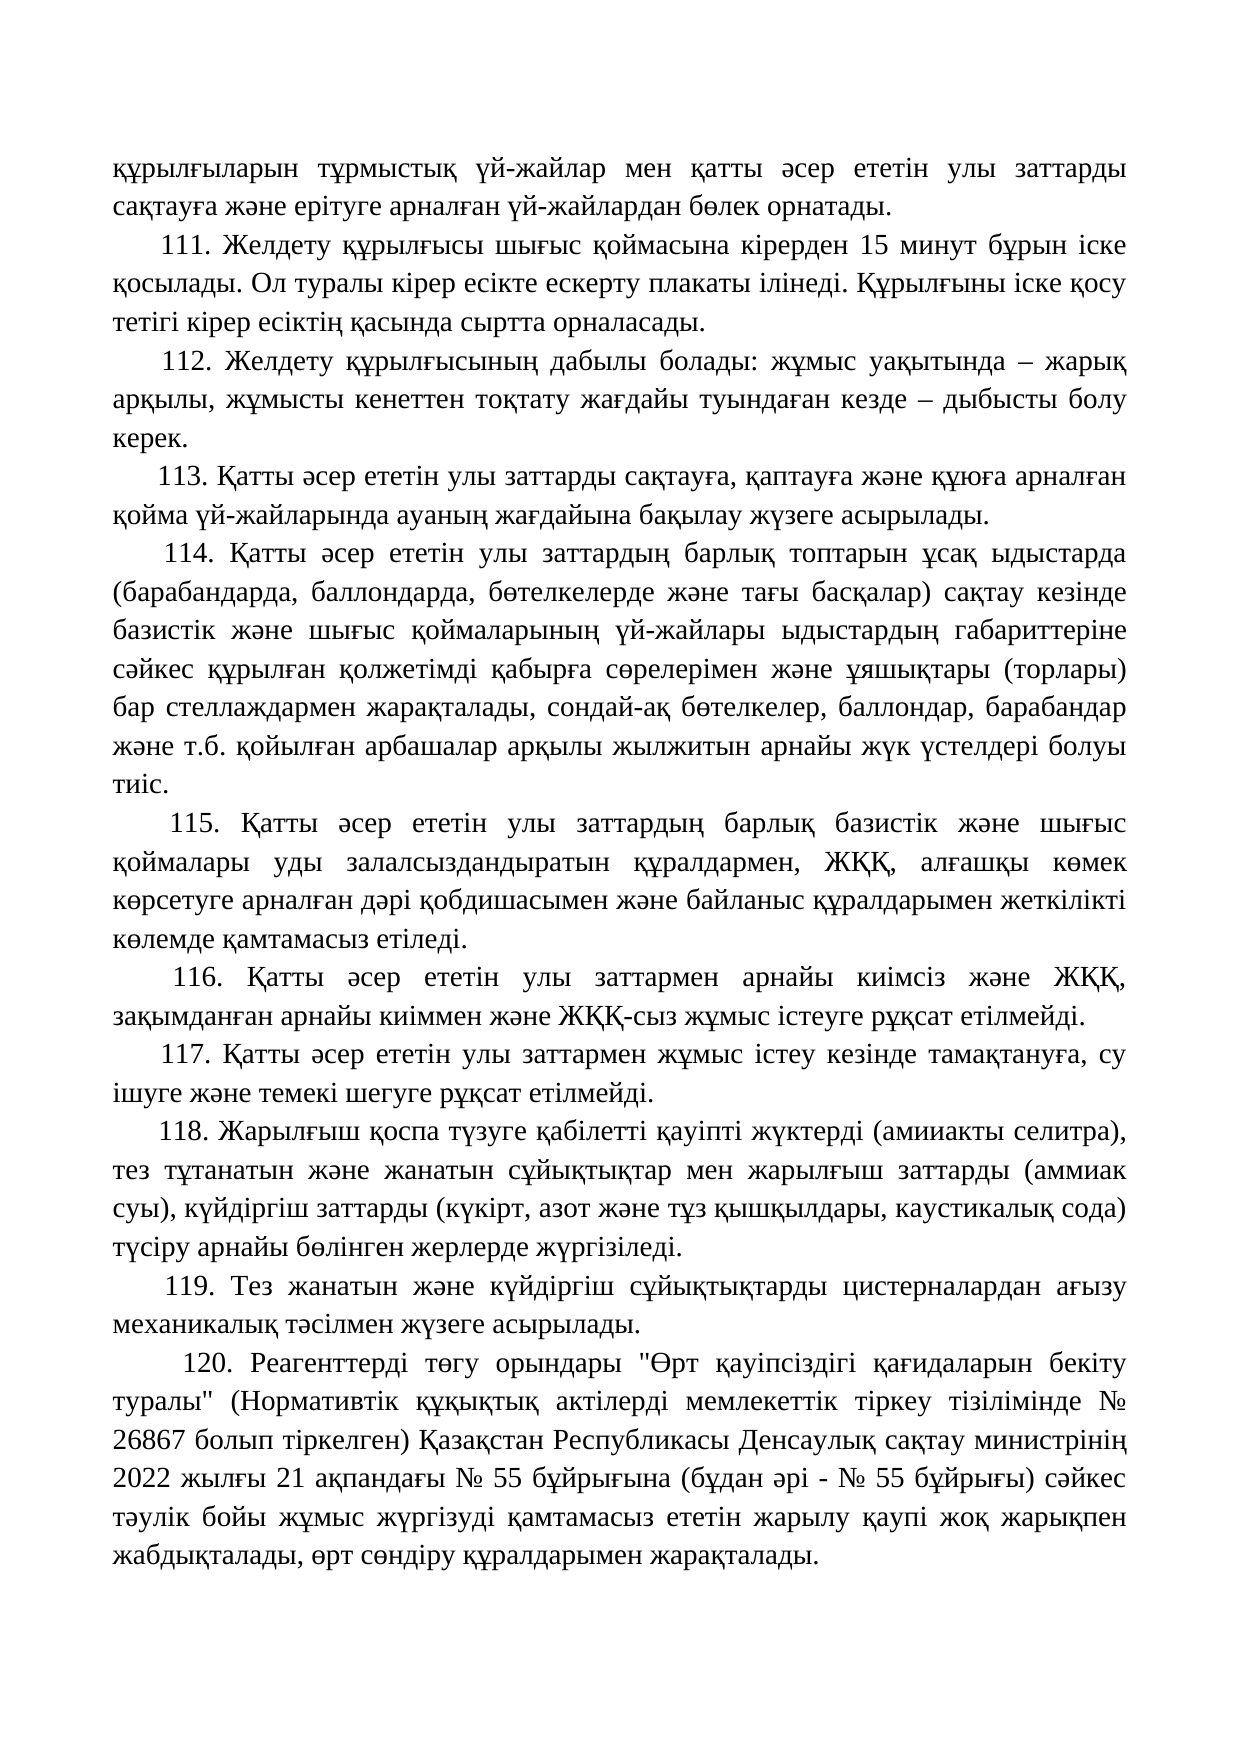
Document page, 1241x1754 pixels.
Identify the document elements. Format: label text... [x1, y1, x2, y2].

text 118. Жарылғыш қоспа түзуге қабілетті қауіпті жүктерді (амииакты селитра), тез тұтанатын және жанатын сұйықтықтар мен жарылғыш заттарды (аммиак суы), күйдіргіш заттарды (күкірт, азот және тұз қышқылдары, каустикалық сода) түсіру арнайы бөлінген жерлерде жүргізіледі. [112, 1113, 1128, 1263]
text 111. Желдету құрылғысы шығыс қоймасына кірерден 15 минут бұрын іске қосылады. Ол туралы кірер есікте ескерту плакаты ілінеді. Құрылғыны іске қосу тетігі кірер есіктің қасында сыртта орналасады. [112, 227, 1128, 338]
text 119. Тез жанатын және күйдіргіш сұйықтықтарды цистерналардан ағызу механикалық тәсілмен жүзеге асырылады. [112, 1268, 1128, 1340]
text 117. Қатты әсер ететін улы заттармен жұмыс істеу кезінде тамақтануға, су ішуге және темекі шегуге рұқсат етілмейді. [112, 1036, 1128, 1108]
text 114. Қатты әсер ететін улы заттардың барлық топтарын ұсақ ыдыстарда (барабандарда, баллондарда, бөтелкелерде және тағы басқалар) сақтау кезінде базистік және шығыс қоймаларының үй-жайлары ыдыстардың габариттеріне сәйкес құрылған қолжетімді қабырға сөрелерімен және ұяшықтары (торлары) бар стеллаждармен жарақталады, сондай-ақ бөтелкелер, баллондар, барабандар және т.б. қойылған арбашалар арқылы жылжитын арнайы жүк үстелдері болуы тиіс. [112, 535, 1128, 800]
text 120. Реагенттерді төгу орындары "Өрт қауіпсіздігі қағидаларын бекіту туралы" (Нормативтік құқықтық актілерді мемлекеттік тіркеу тізілімінде № 26867 болып тіркелген) Қазақстан Республикасы Денсаулық сақтау министрінің 2022 жылғы 21 ақпандағы № 55 бұйрығына (бұдан әрі - № 55 бұйрығы) сәйкес тәулік бойы жұмыс жүргізуді қамтамасыз ететін жарылу қаупі жоқ жарықпен жабдықталады, өрт сөндіру құралдарымен жарақталады. [112, 1345, 1128, 1571]
text 115. Қатты әсер ететін улы заттардың барлық базистік және шығыс қоймалары уды залалсыздандыратын құралдармен, ЖҚҚ, алғашқы көмек көрсетуге арналған дәрі қобдишасымен және байланыс құралдарымен жеткілікті көлемде қамтамасыз етіледі. [112, 805, 1128, 954]
text 116. Қатты әсер ететін улы заттармен арнайы киімсіз және ЖҚҚ, зақымданған арнайы киіммен және ЖҚҚ-сыз жұмыс істеуге рұқсат етілмейді. [112, 959, 1128, 1031]
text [112, 150, 1128, 222]
text 112. Желдету құрылғысының дабылы болады: жұмыс уақытында – жарық арқылы, жұмысты кенеттен тоқтату жағдайы туындаған кезде – дыбысты болу керек. [112, 343, 1128, 453]
text 113. Қатты әсер ететін улы заттарды сақтауға, қаптауға және құюға арналған қойма үй-жайларында ауаның жағдайына бақылау жүзеге асырылады. [112, 458, 1128, 530]
